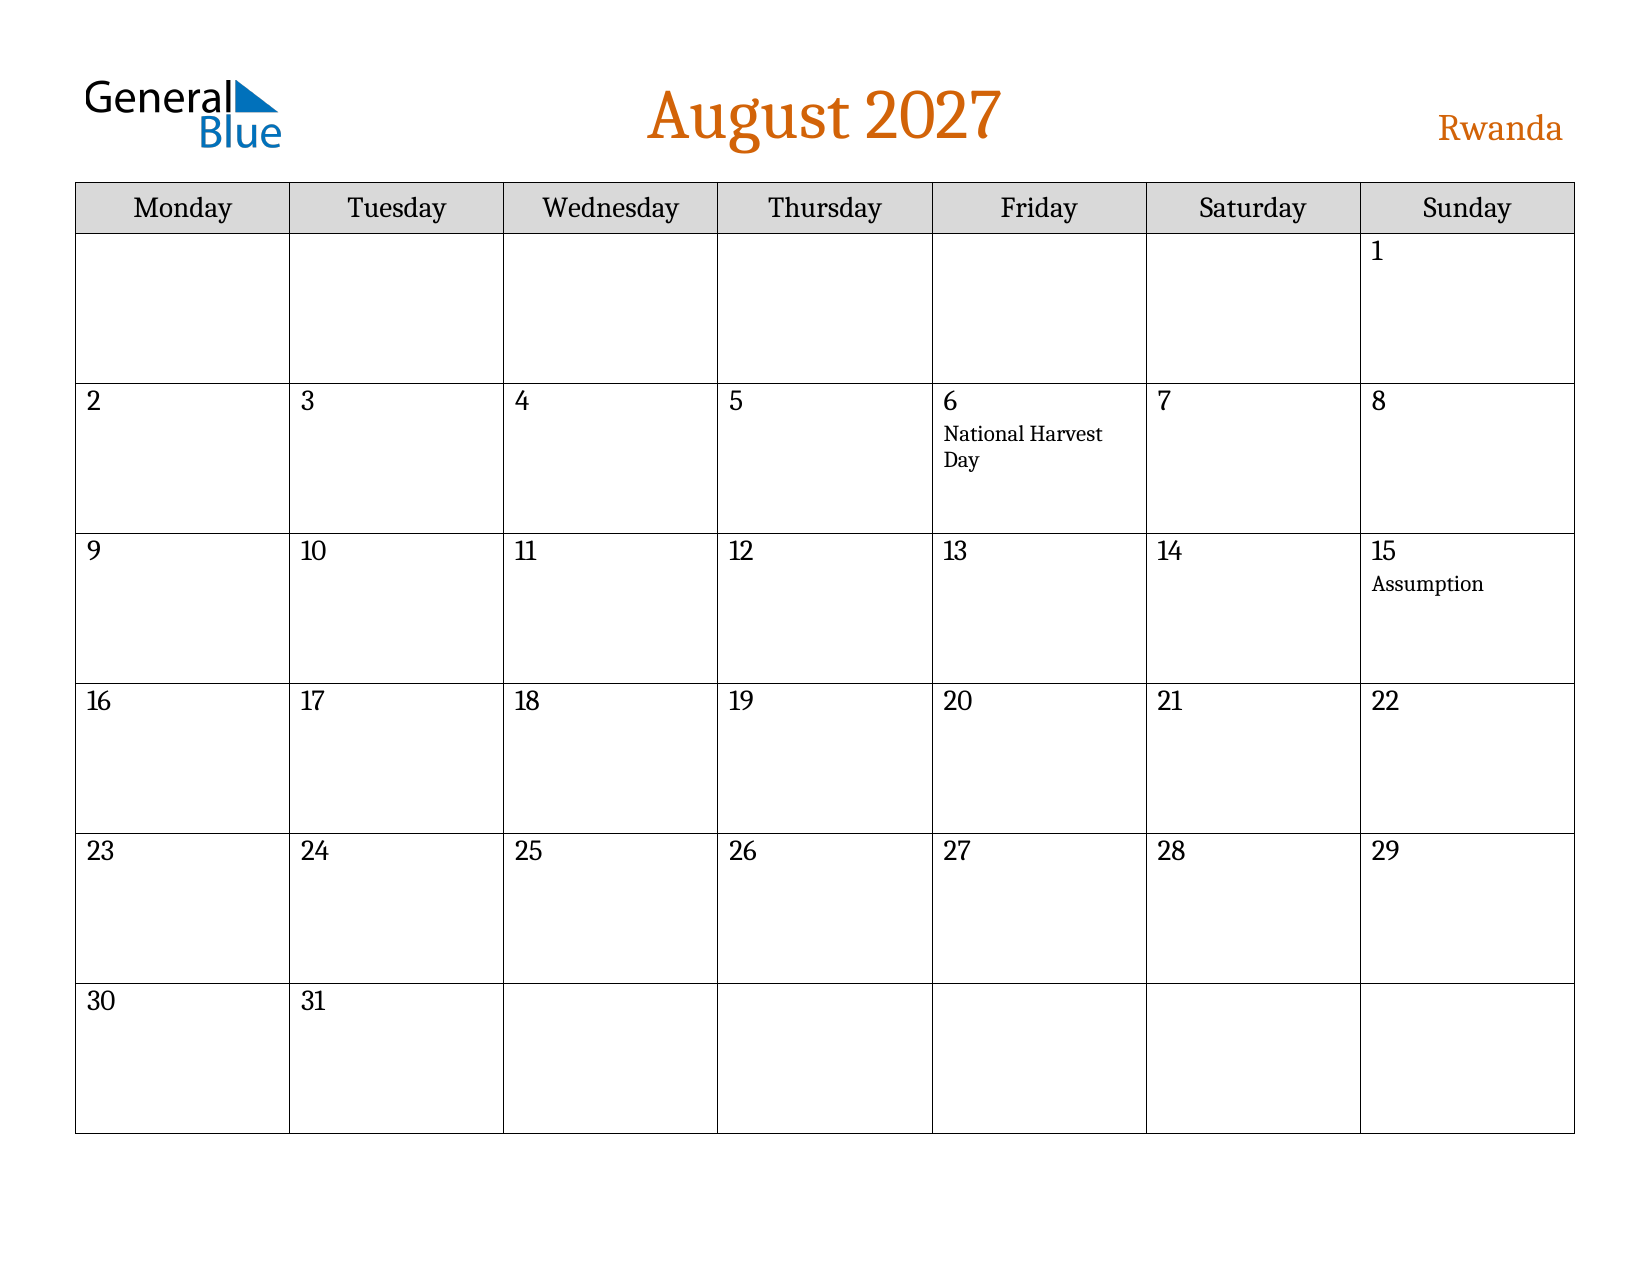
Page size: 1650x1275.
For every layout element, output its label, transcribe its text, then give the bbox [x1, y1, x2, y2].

table_cell 17 [290, 684, 503, 720]
table_cell 29 [1361, 834, 1574, 870]
table_cell [718, 270, 932, 383]
table_cell 23 [76, 834, 289, 870]
table_cell [933, 234, 1146, 270]
table_cell 15 [1361, 534, 1574, 570]
table_cell [504, 984, 717, 1020]
table_cell 6 [933, 384, 1146, 420]
table_cell 11 [504, 534, 717, 570]
table_cell [1361, 984, 1574, 1020]
table_cell [1147, 720, 1360, 833]
table_cell Sunday [1361, 183, 1574, 233]
table_cell Thursday [718, 183, 932, 233]
table_cell [933, 570, 1146, 683]
table_cell [1147, 984, 1360, 1020]
table_cell [933, 1020, 1146, 1133]
table_cell [290, 1020, 503, 1133]
table_cell [718, 984, 932, 1020]
table_cell 8 [1361, 384, 1574, 420]
table_cell [1361, 720, 1574, 833]
table_cell [504, 1020, 717, 1133]
picture [86, 80, 281, 148]
table_cell [290, 270, 503, 383]
table_cell 7 [1147, 384, 1360, 420]
table_header August 2027 [504, 75, 1146, 182]
table_cell 31 [290, 984, 503, 1020]
table_header [76, 75, 503, 182]
table_cell Tuesday [290, 183, 503, 233]
table_cell [76, 720, 289, 833]
table_cell [1147, 570, 1360, 683]
table_cell 5 [718, 384, 932, 420]
table_cell [290, 234, 503, 270]
table_cell [504, 234, 717, 270]
table_cell 30 [76, 984, 289, 1020]
table_cell [76, 234, 289, 270]
table_cell [1147, 420, 1360, 533]
table_cell Saturday [1147, 183, 1360, 233]
table_cell 4 [504, 384, 717, 420]
table_cell 20 [933, 684, 1146, 720]
table_cell 16 [76, 684, 289, 720]
table_cell 22 [1361, 684, 1574, 720]
table_cell 26 [718, 834, 932, 870]
table_cell [504, 570, 717, 683]
table_cell 24 [290, 834, 503, 870]
table_cell [504, 870, 717, 983]
table_cell [1147, 1020, 1360, 1133]
table_cell [718, 870, 932, 983]
table_cell [76, 570, 289, 683]
table_cell [76, 1020, 289, 1133]
table_cell [718, 1020, 932, 1133]
table_cell Monday [76, 183, 289, 233]
table_cell [1361, 270, 1574, 383]
table_cell [718, 720, 932, 833]
table_cell 25 [504, 834, 717, 870]
table_cell Friday [933, 183, 1146, 233]
table_cell 14 [1147, 534, 1360, 570]
table_header Rwanda [1146, 75, 1574, 182]
table_cell Wednesday [504, 183, 717, 233]
table_cell [1147, 270, 1360, 383]
table_cell [718, 420, 932, 533]
table_cell 18 [504, 684, 717, 720]
table_cell [76, 870, 289, 983]
table_cell [290, 720, 503, 833]
table_cell [1147, 870, 1360, 983]
table_cell [1361, 420, 1574, 533]
table_cell National Harvest Day [933, 420, 1146, 533]
table_cell 28 [1147, 834, 1360, 870]
table_cell [1361, 1020, 1574, 1133]
table_cell 3 [290, 384, 503, 420]
table_cell [933, 870, 1146, 983]
table_cell 12 [718, 534, 932, 570]
table_cell 19 [718, 684, 932, 720]
table_cell 9 [76, 534, 289, 570]
table_cell [504, 270, 717, 383]
table_cell [76, 270, 289, 383]
table_cell [290, 420, 503, 533]
table_cell [718, 234, 932, 270]
table_cell 13 [933, 534, 1146, 570]
table_cell 2 [76, 384, 289, 420]
table_cell Assumption [1361, 570, 1574, 683]
table_cell [1361, 870, 1574, 983]
table_cell [1147, 234, 1360, 270]
table_cell 27 [933, 834, 1146, 870]
table_cell [290, 570, 503, 683]
table_cell [933, 984, 1146, 1020]
table_cell [290, 870, 503, 983]
table_cell 21 [1147, 684, 1360, 720]
table_cell [933, 720, 1146, 833]
table_cell 10 [290, 534, 503, 570]
table_cell [718, 570, 932, 683]
table_cell [504, 720, 717, 833]
table_cell 1 [1361, 234, 1574, 270]
table_cell [76, 420, 289, 533]
table_cell [933, 270, 1146, 383]
table_cell [504, 420, 717, 533]
